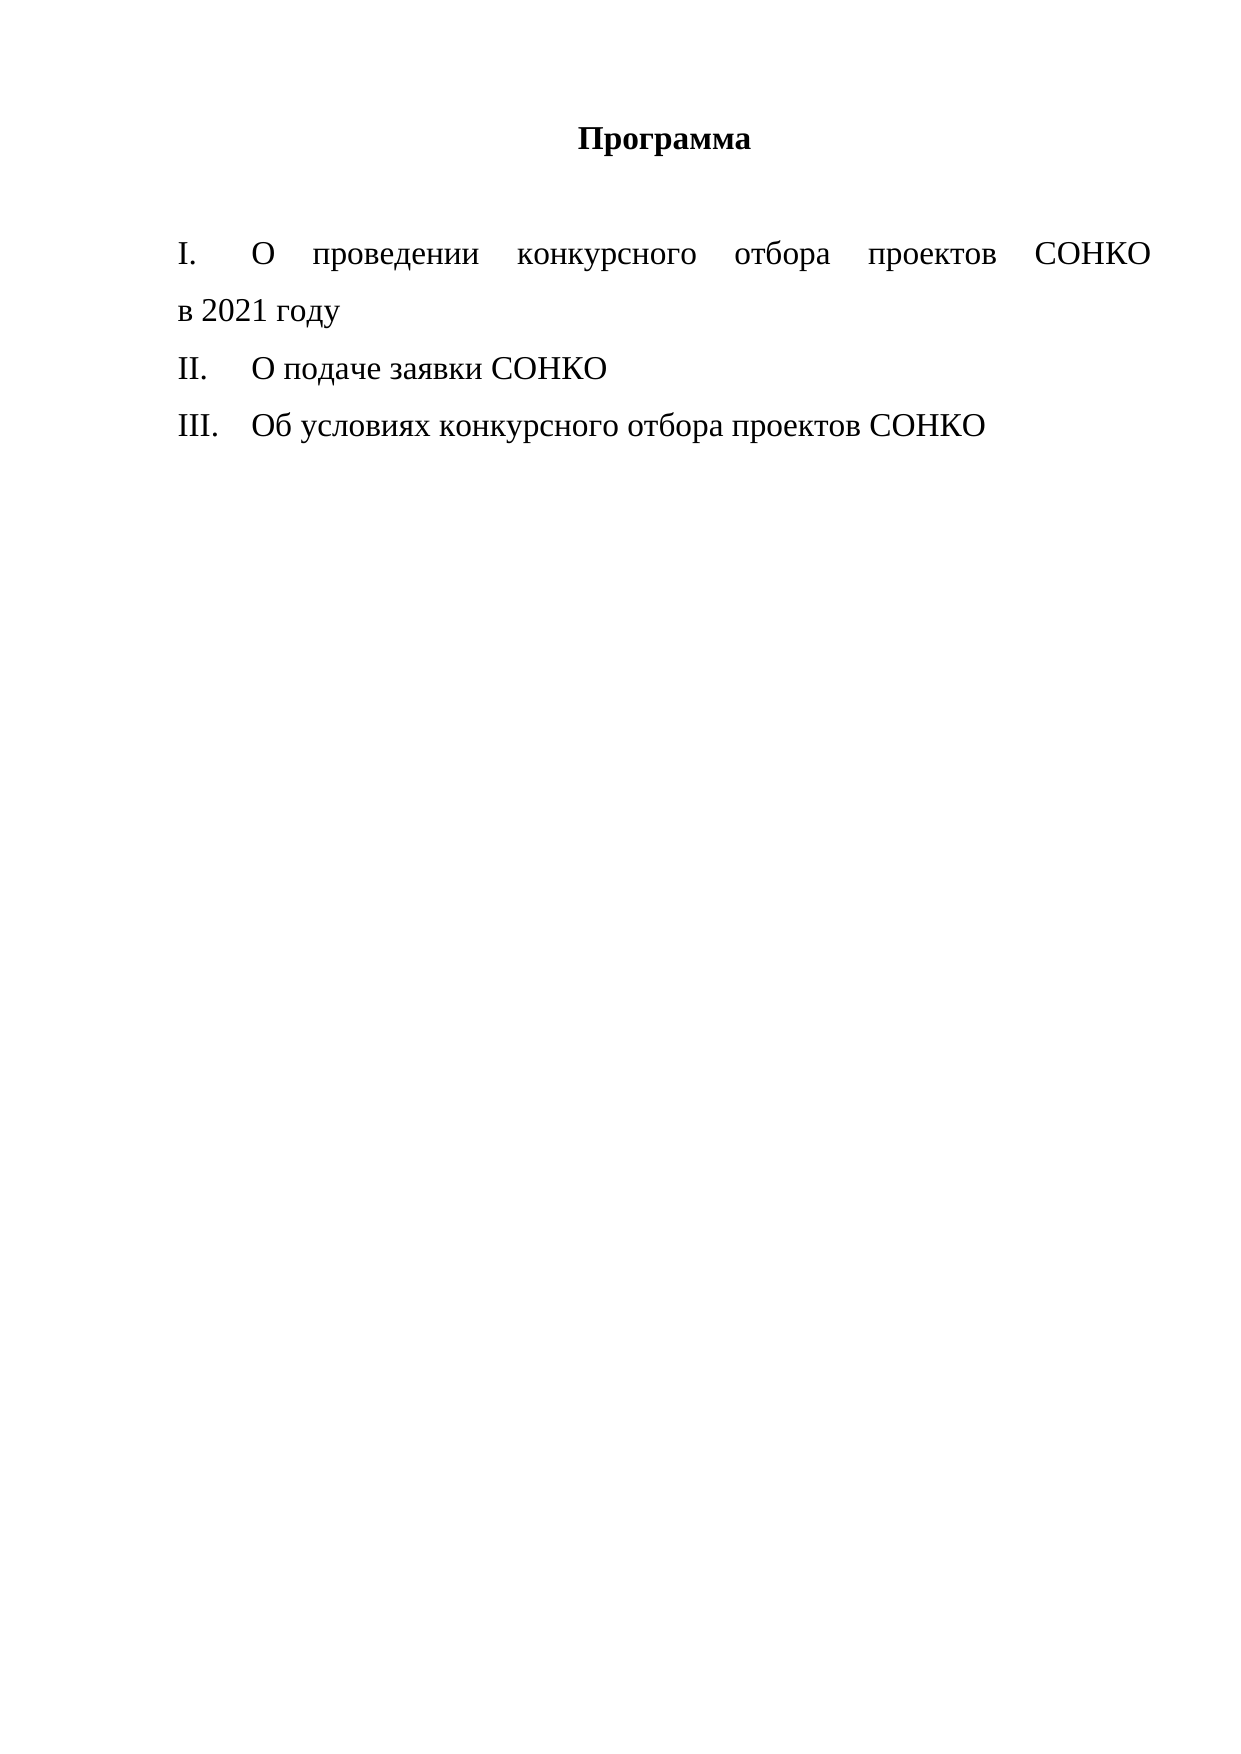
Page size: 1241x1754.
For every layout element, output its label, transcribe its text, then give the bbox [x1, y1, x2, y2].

text Программа [177, 118, 1152, 156]
list Об условиях конкурсного отбора проектов СОНКО [177, 406, 1152, 444]
list О проведении конкурсного отбора проектов СОНКО в 2021 году [177, 233, 1152, 329]
list О подаче заявки СОНКО [177, 348, 1152, 386]
